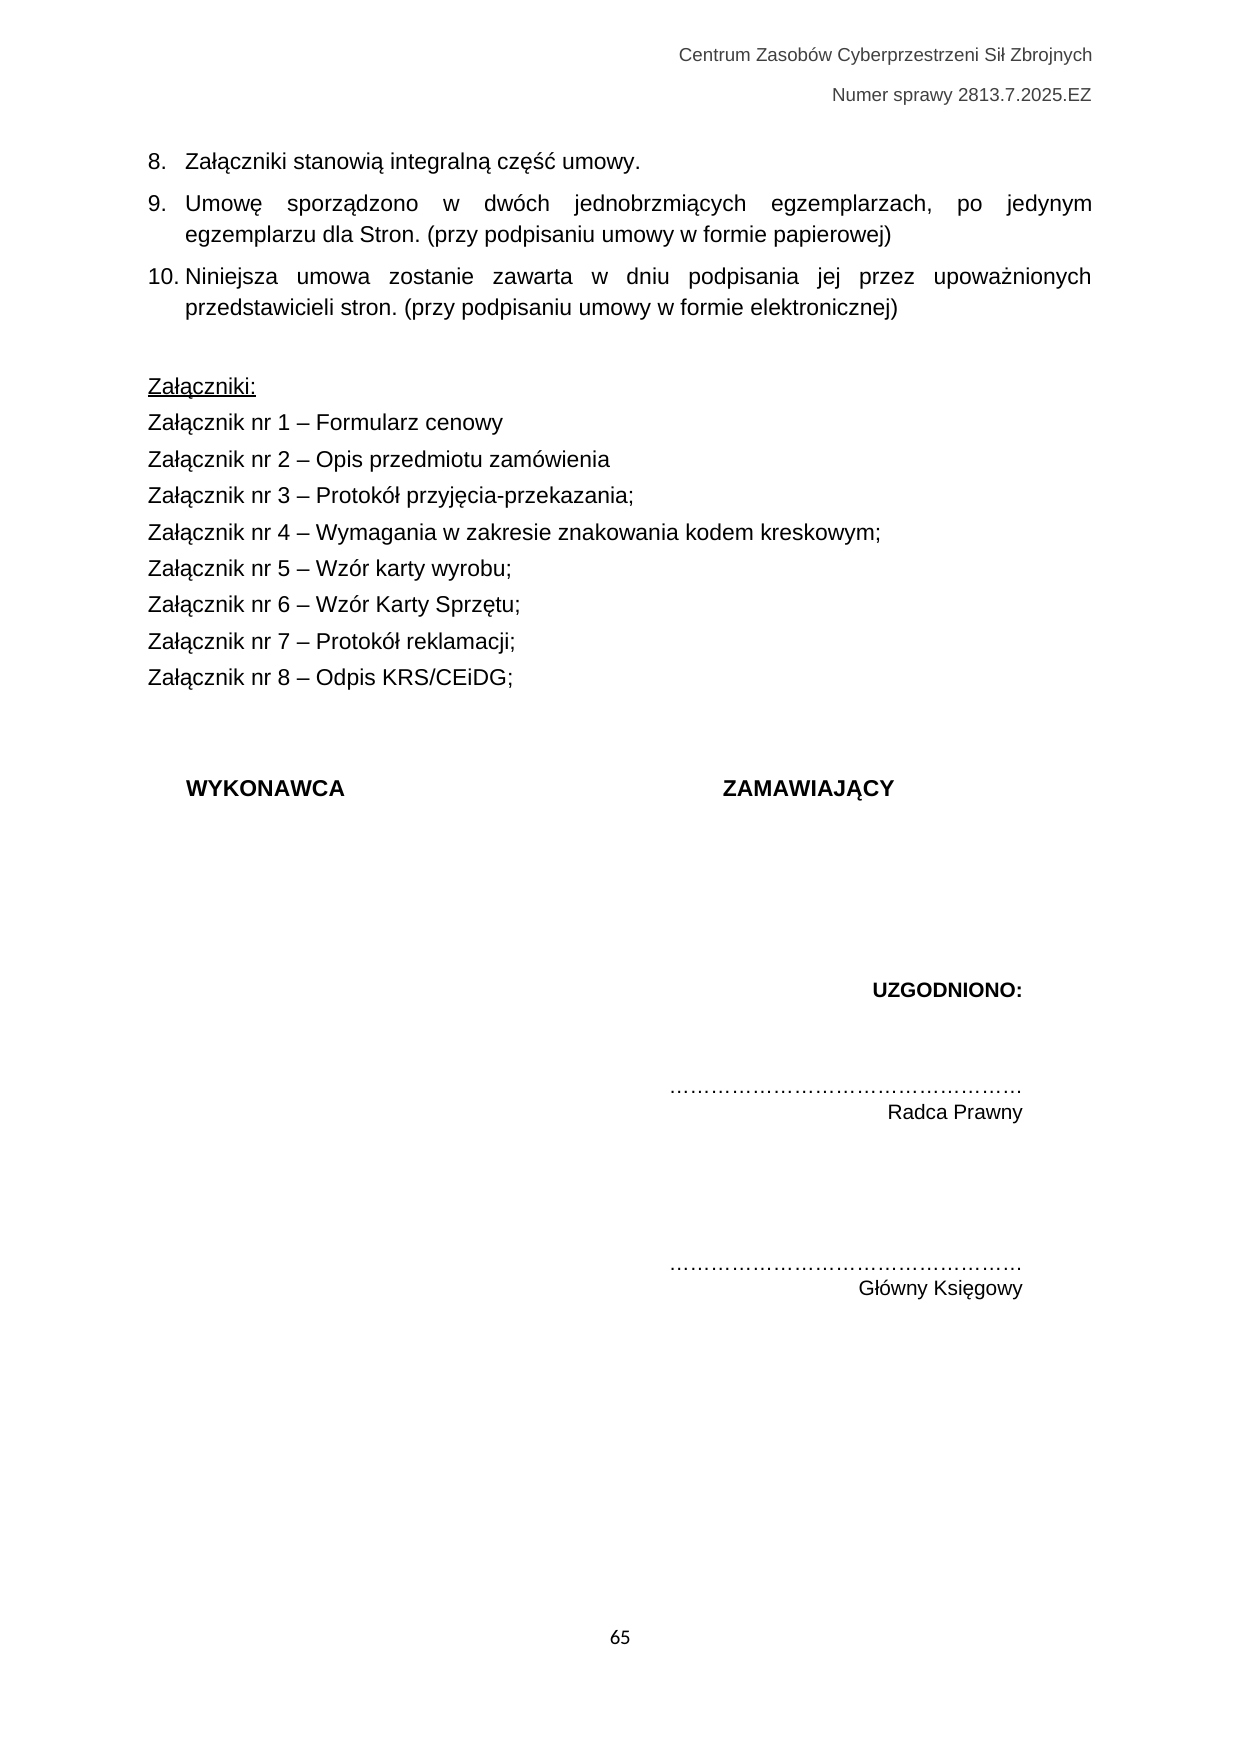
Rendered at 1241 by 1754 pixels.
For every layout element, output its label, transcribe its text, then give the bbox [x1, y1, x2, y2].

text Załącznik nr 3 – Protokół przyjęcia-przekazania; [148, 482, 1092, 508]
text Załącznik nr 2 – Opis przedmiotu zamówienia [148, 446, 1092, 472]
list Niniejsza umowa zostanie zawarta w dniu podpisania jej przez upoważnionych przedstawicieli stron. (przy podpisaniu umowy w formie elektronicznej) [148, 263, 1092, 320]
table_cell …………………………………………… Radca Prawny [268, 1074, 1034, 1231]
text Załącznik nr 6 – Wzór Karty Sprzętu; [148, 591, 1092, 618]
text Załącznik nr 5 – Wzór karty wyrobu; [148, 555, 1092, 581]
text Załącznik nr 8 – Odpis KRS/CEiDG; [148, 664, 1092, 691]
table_cell …………………………………………… Główny Księgowy [268, 1231, 1034, 1388]
text WYKONAWCA ZAMAWIAJĄCY [148, 775, 1092, 830]
text Załącznik nr 7 – Protokół reklamacji; [148, 628, 1092, 654]
text Załączniki: [148, 373, 1092, 399]
list Umowę sporządzono w dwóch jednobrzmiących egzemplarzach, po jedynym egzemplarzu dla Stron. (przy podpisaniu umowy w formie papierowej) [148, 190, 1092, 247]
list Załączniki stanowią integralną część umowy. [148, 148, 1092, 174]
text Załącznik nr 4 – Wymagania w zakresie znakowania kodem kreskowym; [148, 518, 1092, 545]
table_header UZGODNIONO: [268, 937, 1034, 1073]
text Załącznik nr 1 – Formularz cenowy [148, 409, 1092, 436]
